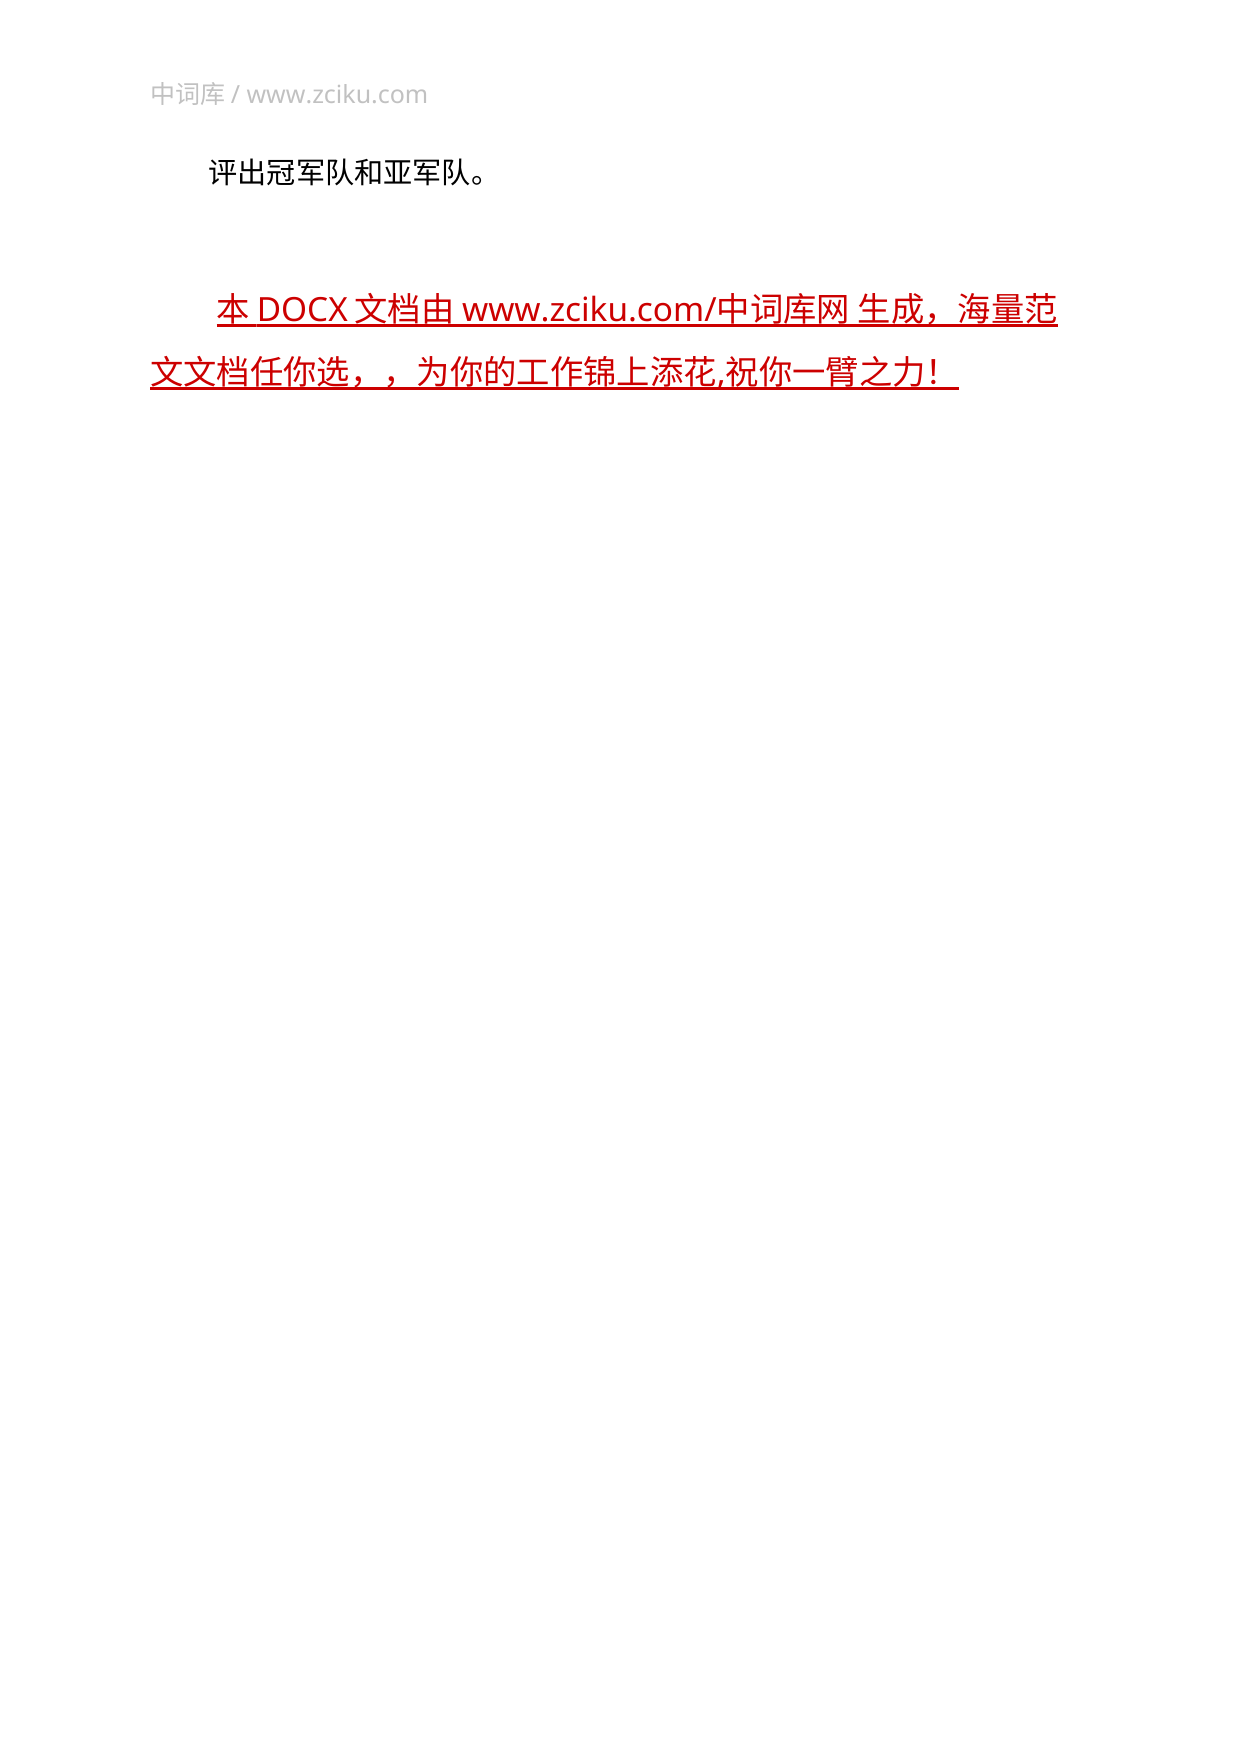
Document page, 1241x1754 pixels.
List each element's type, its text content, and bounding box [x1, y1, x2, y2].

text 评出冠军队和亚军队。 [150, 150, 1090, 192]
text 本DOCX文档由 www.zciku.com/中词库网 生成，海量范文文档任你选，，为你的工作锦上添花,祝你一臂之力！ [150, 283, 1090, 394]
